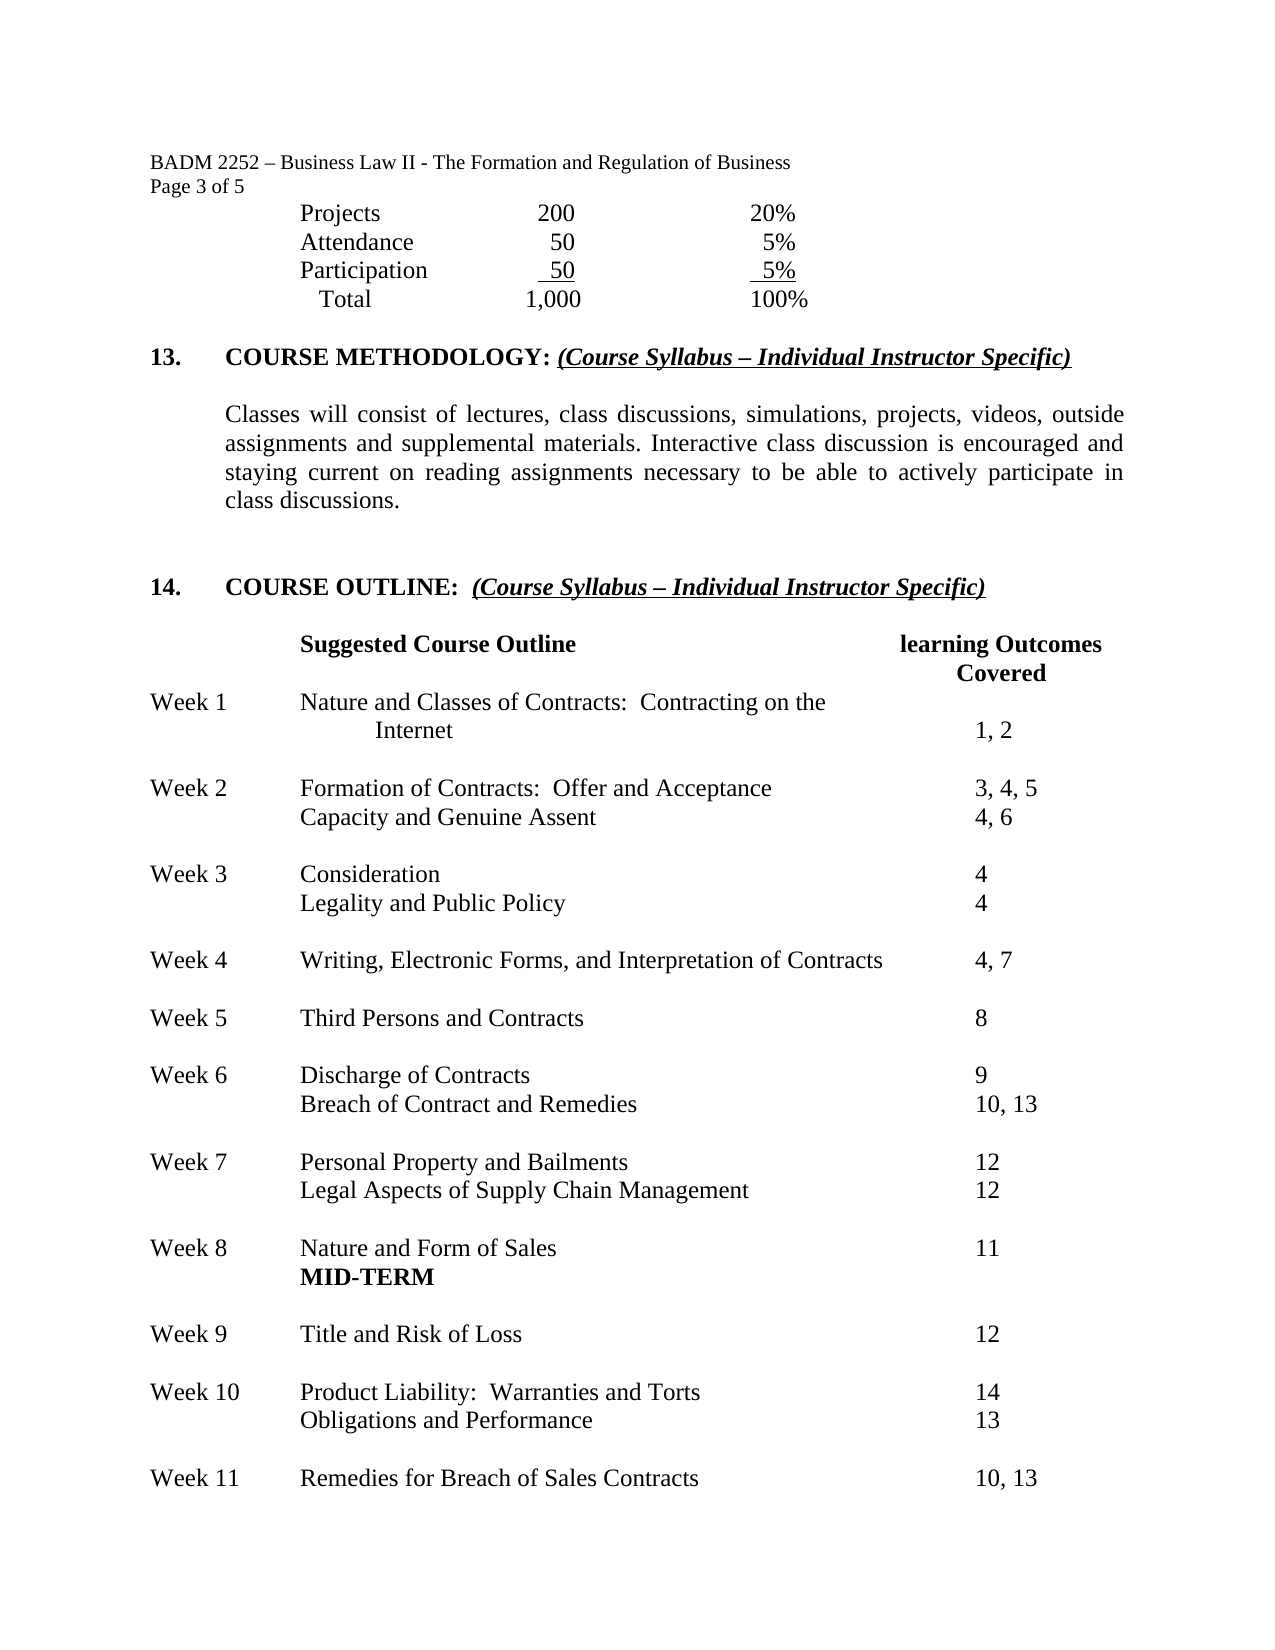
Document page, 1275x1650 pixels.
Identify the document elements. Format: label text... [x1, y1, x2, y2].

text Participation 50 5% [150, 256, 1125, 284]
text Week 1 Nature and Classes of Contracts: Contracting on the [150, 687, 1125, 716]
text Week 8 Nature and Form of Sales 11 [150, 1233, 1125, 1262]
text Week 2 Formation of Contracts: Offer and Acceptance 3, 4, 5 [150, 773, 1125, 802]
text Week 4 Writing, Electronic Forms, and Interpretation of Contracts 4, 7 [150, 946, 1125, 974]
text 14. COURSE OUTLINE: (Course Syllabus – Individual Instructor Specific) [150, 572, 1125, 601]
text Covered [150, 658, 1125, 687]
text Breach of Contract and Remedies 10, 13 [225, 1089, 1125, 1118]
text 13. COURSE METHODOLOGY: (Course Syllabus – Individual Instructor Specific) [150, 342, 1125, 371]
text Week 10 Product Liability: Warranties and Torts 14 [150, 1377, 1125, 1406]
text Week 6 Discharge of Contracts 9 [150, 1061, 1125, 1089]
text Attendance 50 5% [150, 227, 1125, 256]
text Legal Aspects of Supply Chain Management 12 [150, 1176, 1125, 1204]
text Internet 1, 2 [300, 716, 1125, 744]
text Total 1,000 100% [150, 284, 1125, 313]
text Week 5 Third Persons and Contracts 8 [150, 1003, 1125, 1032]
text Week 3 Consideration 4 [150, 859, 1125, 888]
text Week 11 Remedies for Breach of Sales Contracts 10, 13 [150, 1463, 1125, 1492]
text Week 9 Title and Risk of Loss 12 [150, 1319, 1125, 1348]
text Obligations and Performance 13 [150, 1406, 1125, 1434]
text Week 7 Personal Property and Bailments 12 [150, 1147, 1125, 1176]
text Classes will consist of lectures, class discussions, simulations, projects, videos, outside assignments and supplemental materials. Interactive class discussion is encouraged and staying current on reading assignments necessary to be able to actively participate in class discussions. [225, 399, 1125, 514]
text Projects 200 20% [150, 198, 1125, 227]
text MID-TERM [225, 1262, 1125, 1291]
text Suggested Course Outline learning Outcomes [225, 629, 1125, 658]
text Capacity and Genuine Assent 4, 6 [150, 802, 1125, 831]
text Legality and Public Policy 4 [225, 888, 1125, 917]
